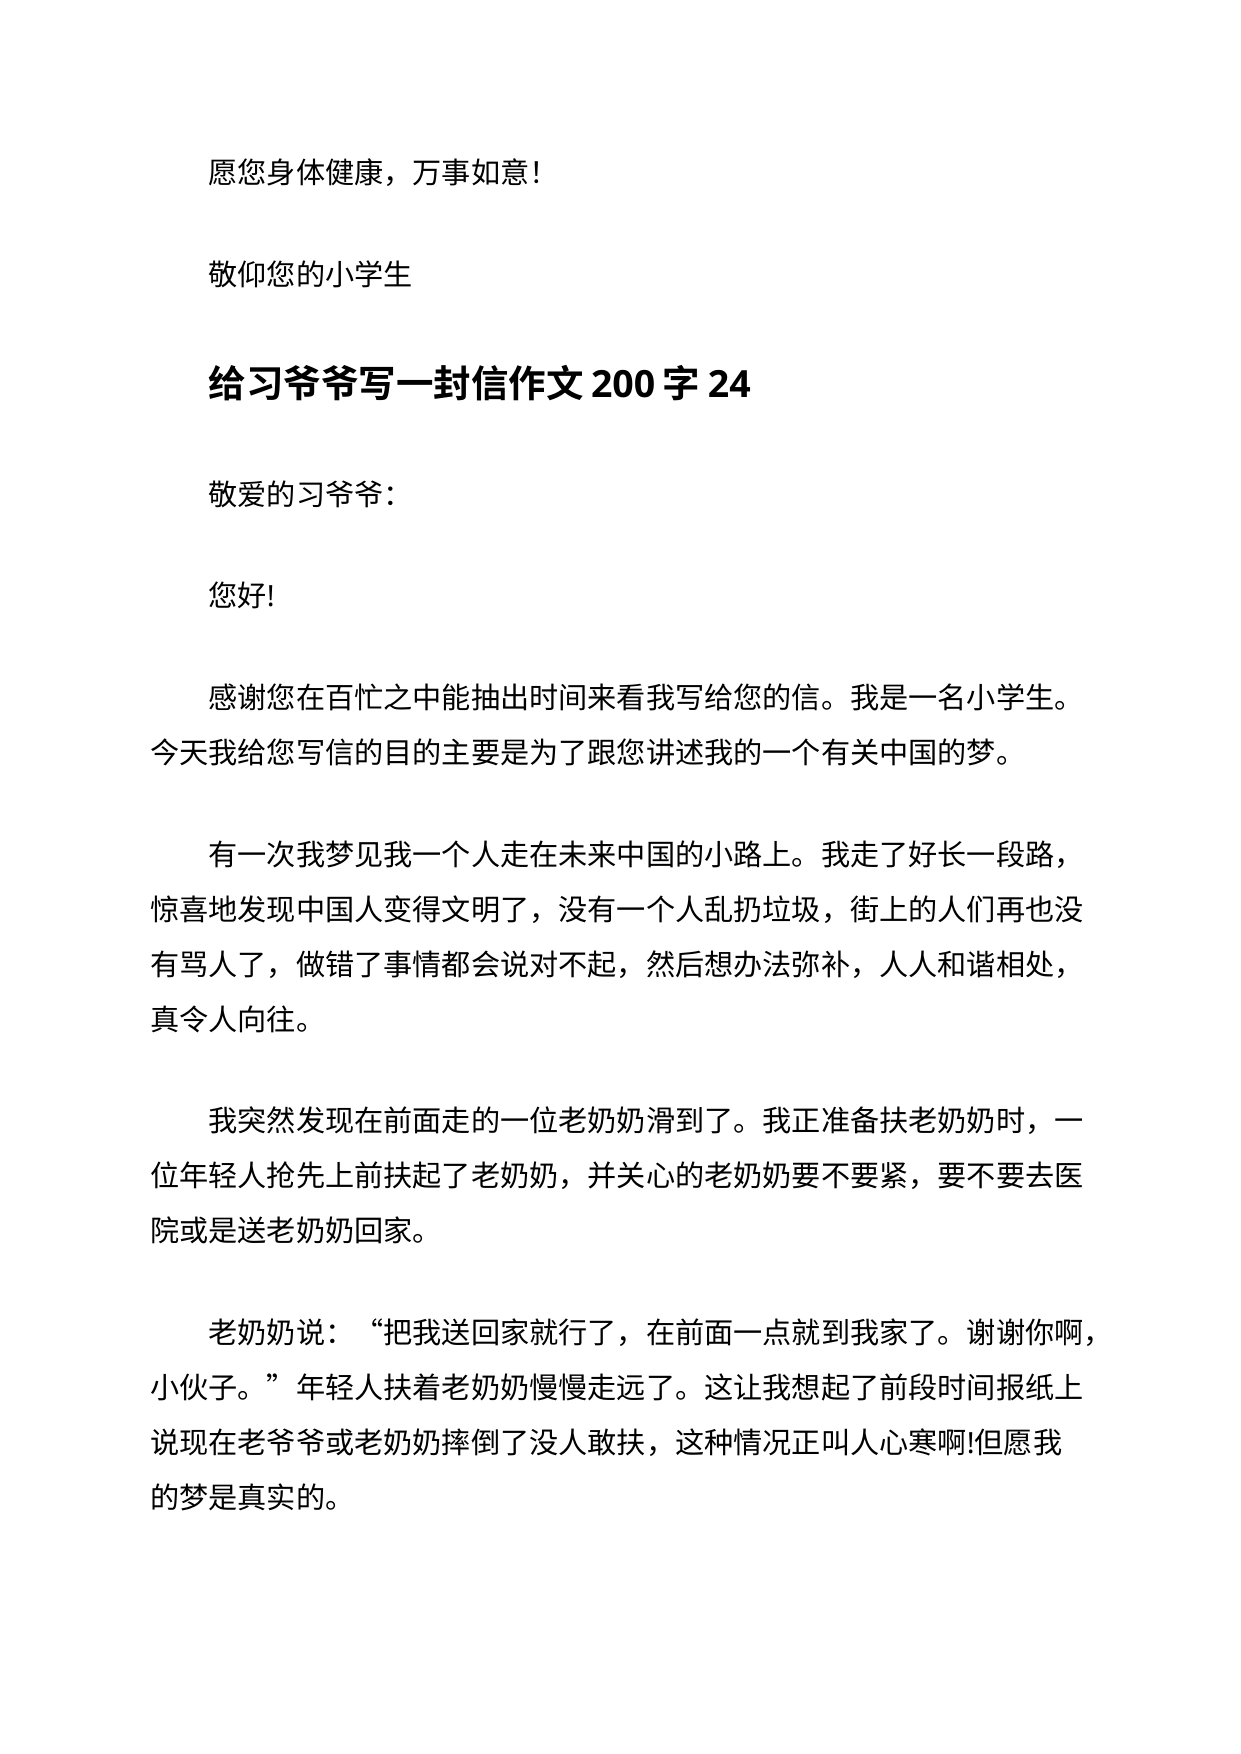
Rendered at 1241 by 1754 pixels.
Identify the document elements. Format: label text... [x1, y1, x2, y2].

text 敬爱的习爷爷： [150, 471, 1090, 513]
text 给习爷爷写一封信作文200字24 [150, 353, 1090, 408]
text 敬仰您的小学生 [150, 252, 1090, 294]
text 感谢您在百忙之中能抽出时间来看我写给您的信。我是一名小学生。今天我给您写信的目的主要是为了跟您讲述我的一个有关中国的梦。 [150, 675, 1090, 772]
text 老奶奶说：“把我送回家就行了，在前面一点就到我家了。谢谢你啊，小伙子。”年轻人扶着老奶奶慢慢走远了。这让我想起了前段时间报纸上说现在老爷爷或老奶奶摔倒了没人敢扶，这种情况正叫人心寒啊!但愿我的梦是真实的。 [150, 1309, 1090, 1517]
text 愿您身体健康，万事如意！ [150, 150, 1090, 192]
text 我突然发现在前面走的一位老奶奶滑到了。我正准备扶老奶奶时，一位年轻人抢先上前扶起了老奶奶，并关心的老奶奶要不要紧，要不要去医院或是送老奶奶回家。 [150, 1098, 1090, 1250]
text 您好! [150, 573, 1090, 615]
text 有一次我梦见我一个人走在未来中国的小路上。我走了好长一段路，惊喜地发现中国人变得文明了，没有一个人乱扔垃圾，街上的人们再也没有骂人了，做错了事情都会说对不起，然后想办法弥补，人人和谐相处，真令人向往。 [150, 832, 1090, 1038]
